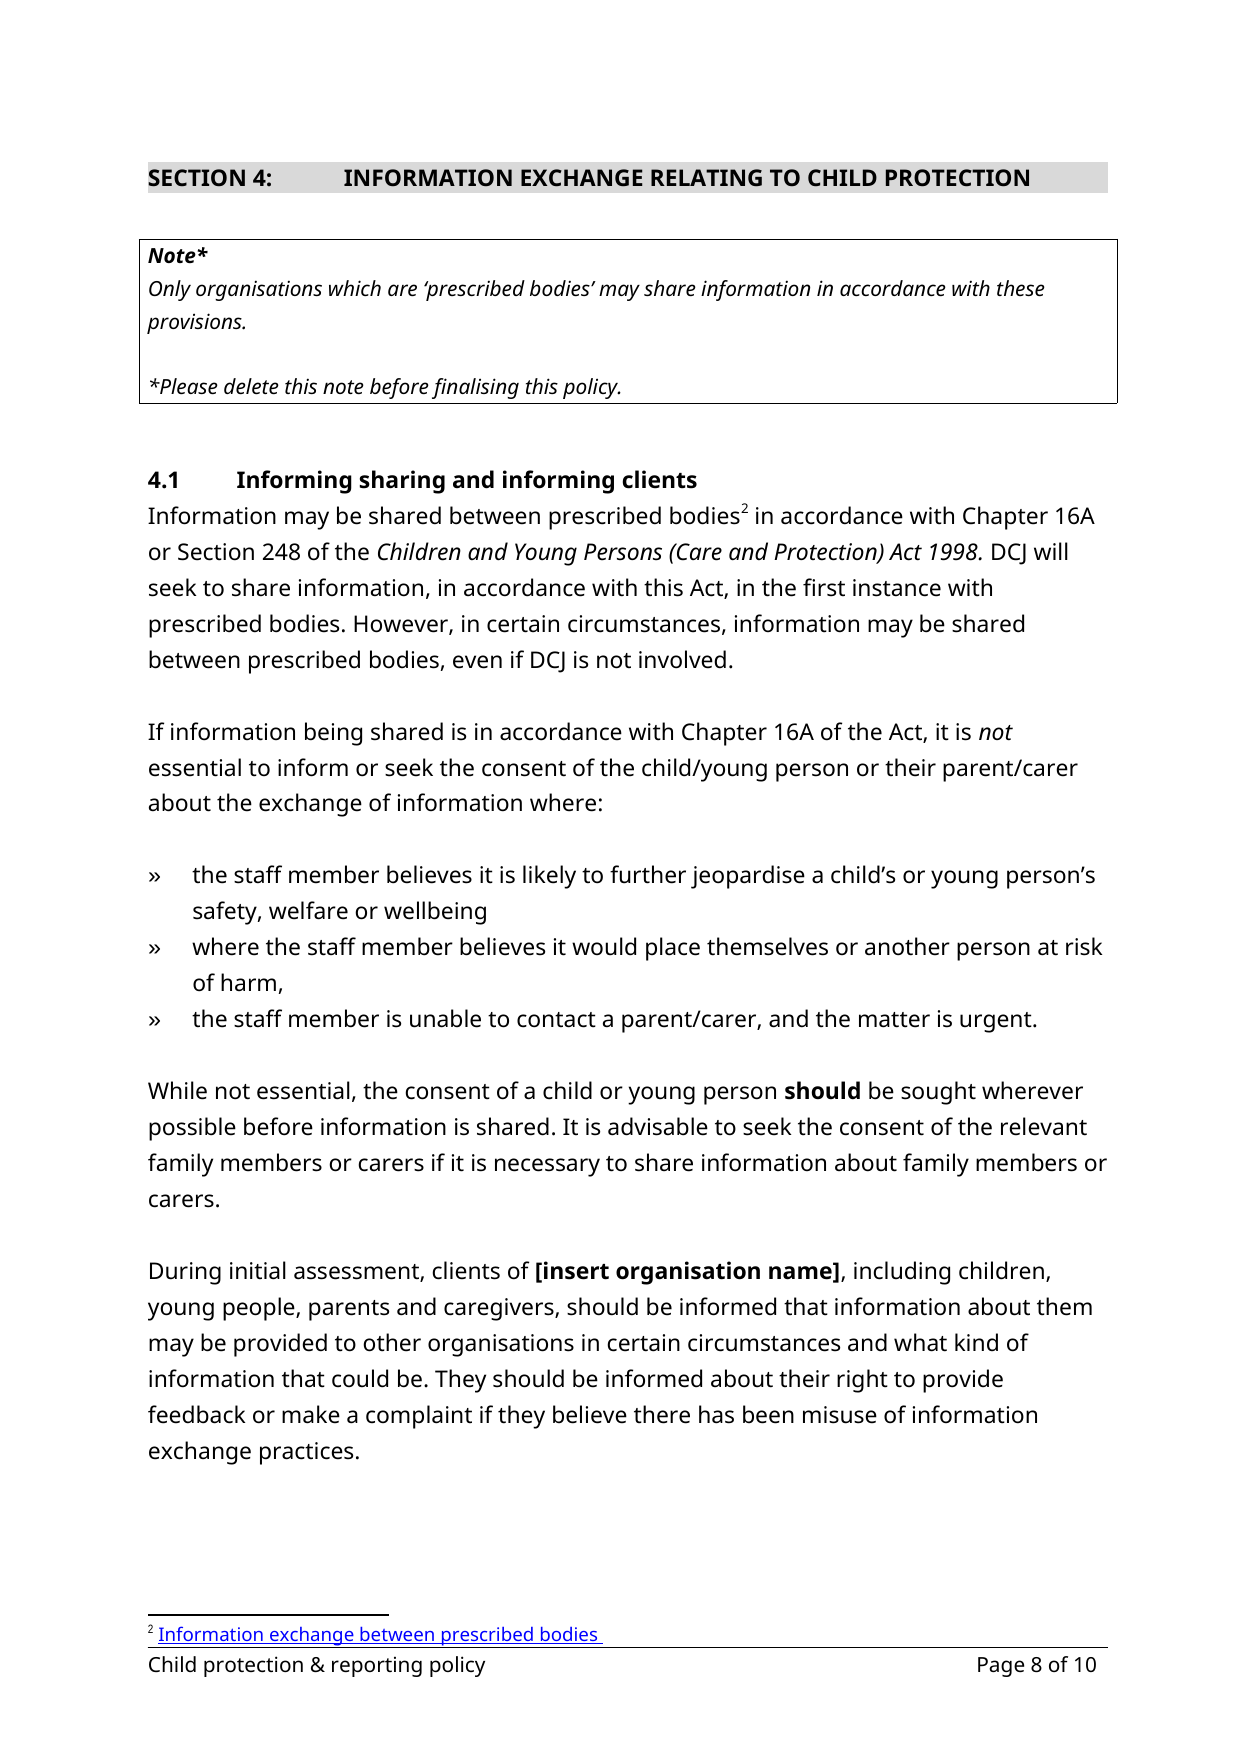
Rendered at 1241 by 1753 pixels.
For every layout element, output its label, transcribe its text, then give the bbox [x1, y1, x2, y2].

list the staff member believes it is likely to further jeopardise a child’s or young person’s safety, welfare or wellbeing [148, 859, 1108, 927]
text Only organisations which are ‘prescribed bodies’ may share information in accordance with these provisions. [140, 272, 1117, 335]
text *Please delete this note before finalising this policy. [140, 369, 1117, 403]
list the staff member is unable to contact a parent/carer, and the matter is urgent. [148, 1003, 1108, 1034]
text Note* [140, 240, 1117, 270]
subtitle 4.1 Informing sharing and informing clients [148, 464, 1108, 495]
text During initial assessment, clients of [insert organisation name], including children, young people, parents and caregivers, should be informed that information about them may be provided to other organisations in certain circumstances and what kind of information that could be. They should be informed about their right to provide feedback or make a complaint if they believe there has been misuse of information exchange practices. [148, 1255, 1108, 1499]
text Information may be shared between prescribed bodies in accordance with Chapter 16A or Section 248 of the Children and Young Persons (Care and Protection) Act 1998. DCJ will seek to share information, in accordance with this Act, in the first instance with prescribed bodies. However, in certain circumstances, information may be shared between prescribed bodies, even if DCJ is not involved. [148, 500, 1108, 675]
text While not essential, the consent of a child or young person should be sought wherever possible before information is shared. It is advisable to seek the consent of the relevant family members or carers if it is necessary to share information about family members or carers. [148, 1075, 1108, 1214]
list where the staff member believes it would place themselves or another person at risk of harm, [148, 931, 1108, 998]
text If information being shared is in accordance with Chapter 16A of the Act, it is not essential to inform or seek the consent of the child/young person or their parent/carer about the exchange of information where: [148, 716, 1108, 819]
subtitle SECTION 4: INFORMATION EXCHANGE RELATING TO CHILD PROTECTION [148, 162, 1108, 193]
